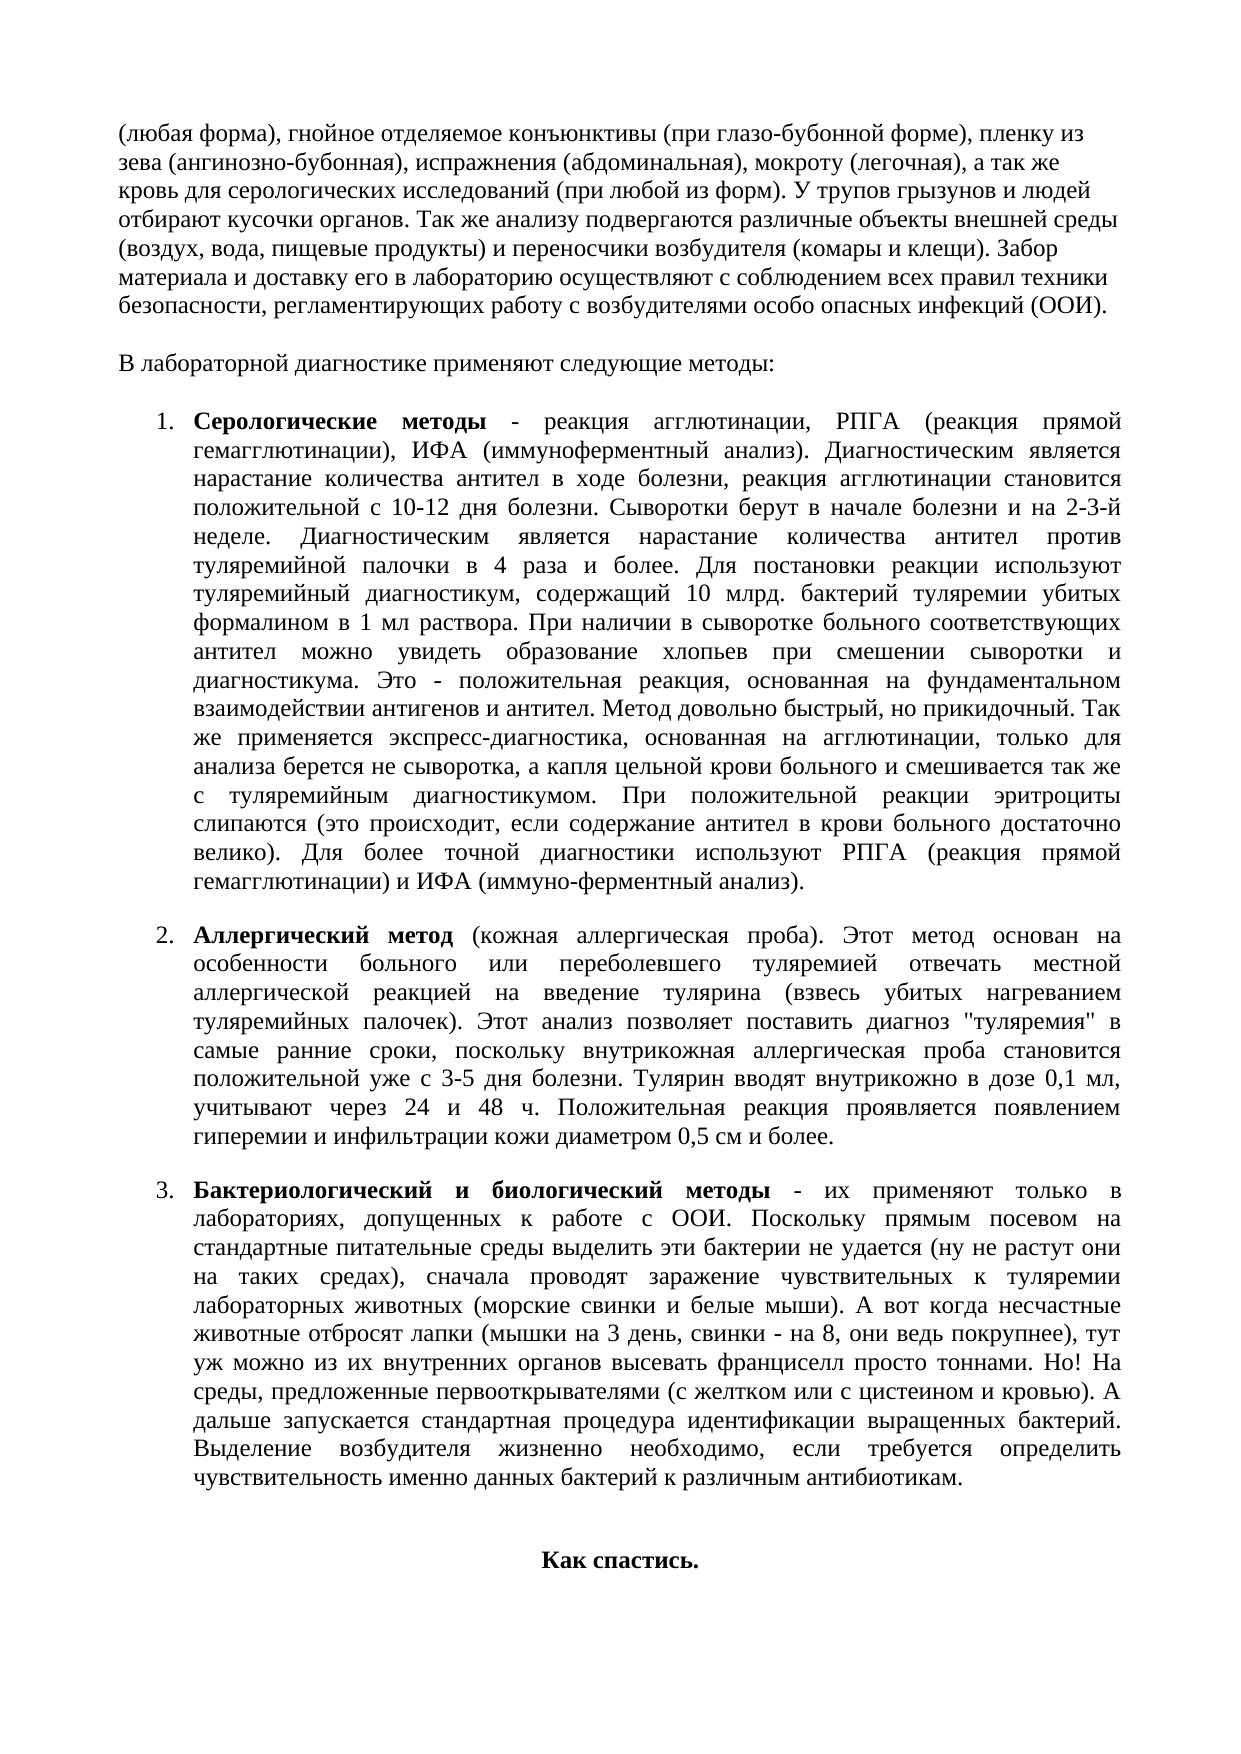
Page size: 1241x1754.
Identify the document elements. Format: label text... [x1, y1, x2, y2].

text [118, 118, 1122, 377]
list Аллергический метод (кожная аллергическая проба). Этот метод основан на особенности больного или переболевшего туляремией отвечать местной аллергической реакцией на введение тулярина (взвесь убитых нагреванием туляремийных палочек). Этот анализ позволяет поставить диагноз "туляремия" в самые ранние сроки, поскольку внутрикожная аллергическая проба становится положительной уже с 3-5 дня болезни. Тулярин вводят внутрикожно в дозе 0,1 мл, учитывают через 24 и 48 ч. Положительная реакция проявляется появлением гиперемии и инфильтрации кожи диаметром 0,5 см и более. [156, 920, 1122, 1150]
list Серологические методы - реакция агглютинации, РПГА (реакция прямой гемагглютинации), ИФА (иммуноферментный анализ). Диагностическим является нарастание количества антител в ходе болезни, реакция агглютинации становится положительной с 10-12 дня болезни. Сыворотки берут в начале болезни и на 2-3-й неделе. Диагностическим является нарастание количества антител против туляремийной палочки в 4 раза и более. Для постановки реакции используют туляремийный диагностикум, содержащий 10 млрд. бактерий туляремии убитых формалином в 1 мл раствора. При наличии в сыворотке больного соответствующих антител можно увидеть образование хлопьев при смешении сыворотки и диагностикума. Это - положительная реакция, основанная на фундаментальном взаимодействии антигенов и антител. Метод довольно быстрый, но прикидочный. Так же применяется экспресс-диагностика, основанная на агглютинации, только для анализа берется не сыворотка, а капля цельной крови больного и смешивается так же с туляремийным диагностикумом. При положительной реакции эритроциты слипаются (это происходит, если содержание антител в крови больного достаточно велико). Для более точной диагностики используют РПГА (реакция прямой гемагглютинации) и ИФА (иммуно-ферментный анализ). [156, 406, 1122, 895]
list Бактериологический и биологический методы - их применяют только в лабораториях, допущенных к работе с ООИ. Поскольку прямым посевом на стандартные питательные среды выделить эти бактерии не удается (ну не растут они на таких средах), сначала проводят заражение чувствительных к туляремии лабораторных животных (морские свинки и белые мыши). А вот когда несчастные животные отбросят лапки (мышки на 3 день, свинки - на 8, они ведь покрупнее), тут уж можно из их внутренних органов высевать франциселл просто тоннами. Но! На среды, предложенные первооткрывателями (с желтком или с цистеином и кровью). А дальше запускается стандартная процедура идентификации выращенных бактерий. Выделение возбудителя жизненно необходимо, если требуется определить чувствительность именно данных бактерий к различным антибиотикам. [156, 1175, 1122, 1491]
text Как спастись. [118, 1545, 1122, 1573]
